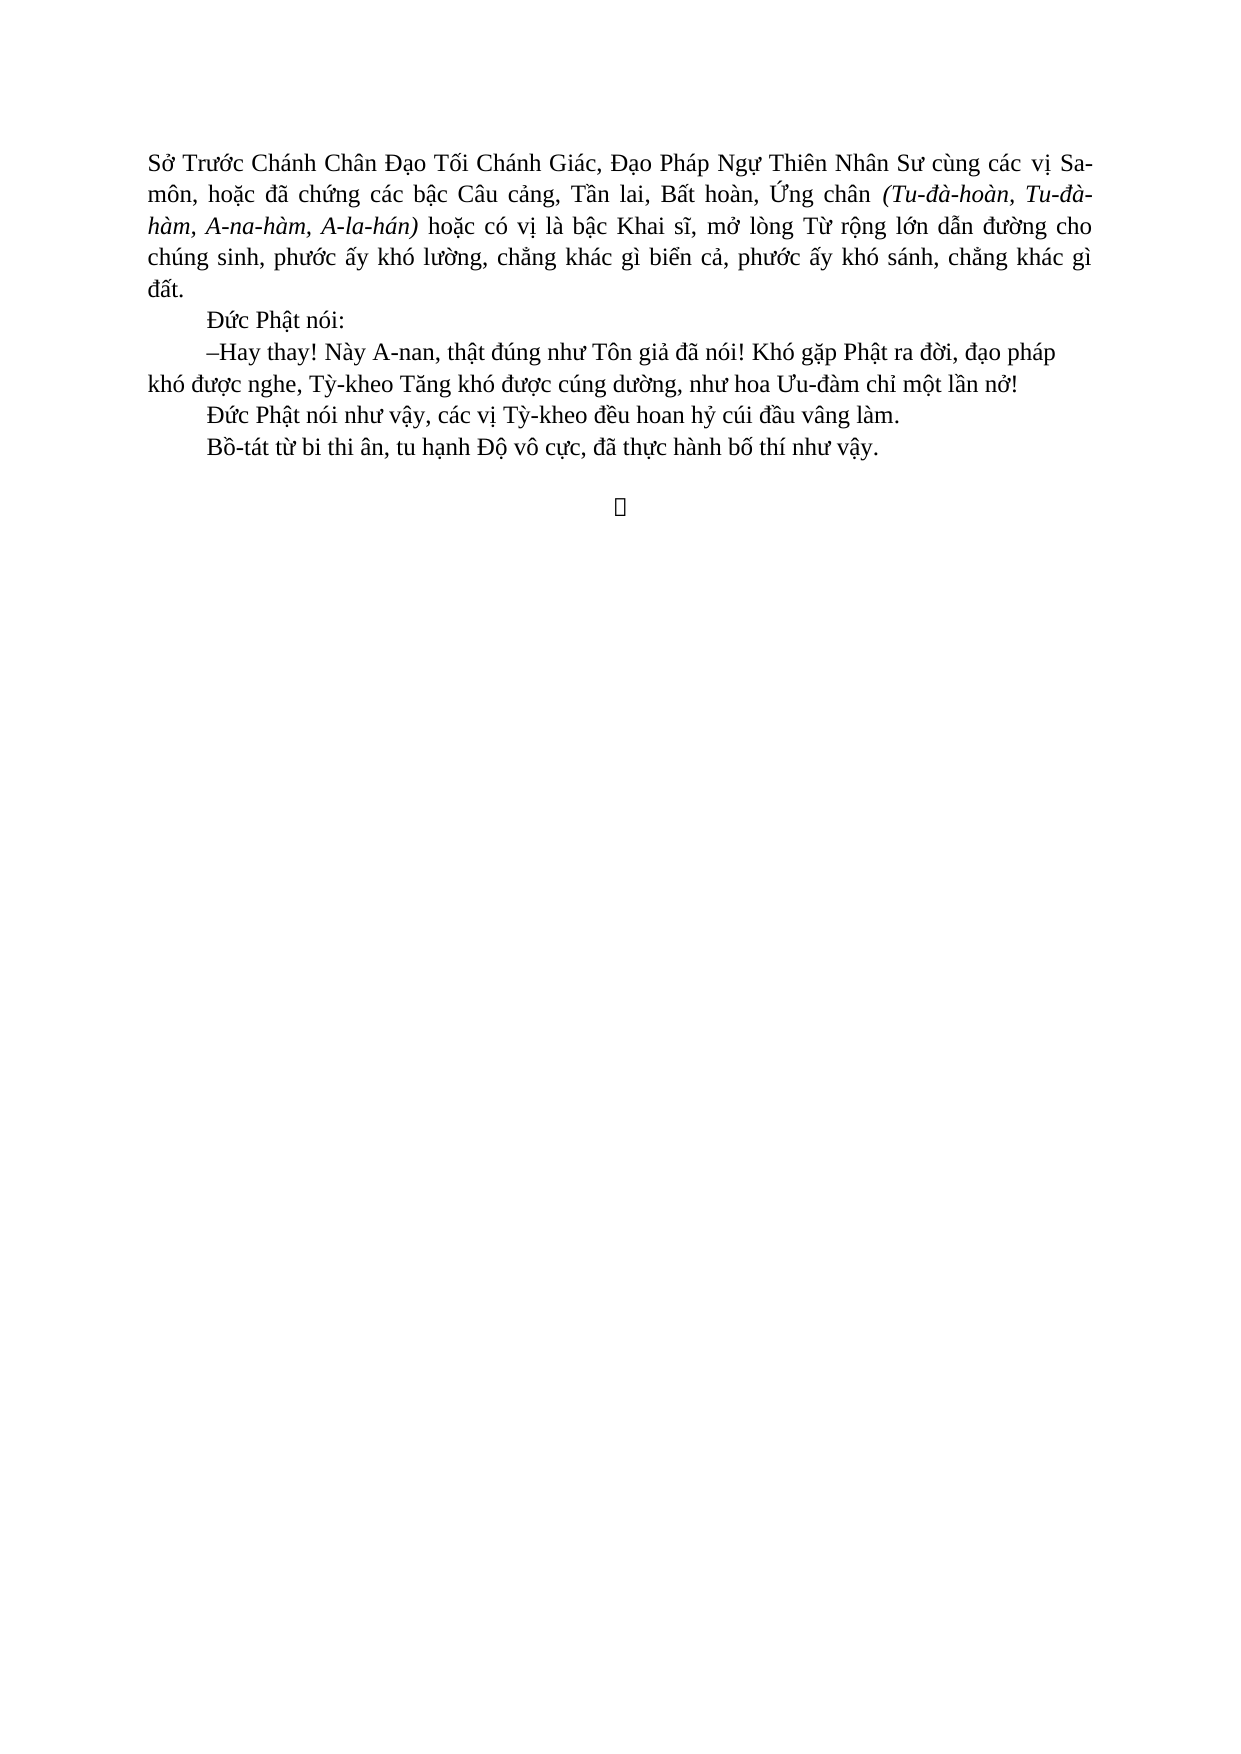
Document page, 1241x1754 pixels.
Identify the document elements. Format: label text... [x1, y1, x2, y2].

text  [135, 489, 1105, 523]
text –Hay thay! Này A-nan, thật đúng như Tôn giả đã nói! Khó gặp Phật ra đời, đạo pháp khó được nghe, Tỳ-kheo Tăng khó được cúng dường, như hoa Ưu-đàm chỉ một lần nở! [147, 337, 1074, 398]
text Đức Phật nói như vậy, các vị Tỳ-kheo đều hoan hỷ cúi đầu vâng làm. Bồ-tát từ bi thi ân, tu hạnh Độ vô cực, đã thực hành bố thí như vậy. [206, 400, 914, 461]
text Đức Phật nói: [206, 306, 1105, 334]
text Sở Trước Chánh Chân Đạo Tối Chánh Giác, Đạo Pháp Ngự Thiên Nhân Sư cùng các vị Sa- môn, hoặc đã chứng các bậc Câu cảng, Tần lai, Bất hoàn, Ứng chân (Tu-đà-hoàn, Tu-đà- hàm, A-na-hàm, A-la-hán) hoặc có vị là bậc Khai sĩ, mở lòng Từ rộng lớn dẫn đường cho chúng sinh, phước ấy khó lường, chẳng khác gì biển cả, phước ấy khó sánh, chẳng khác gì đất. [147, 148, 1093, 303]
